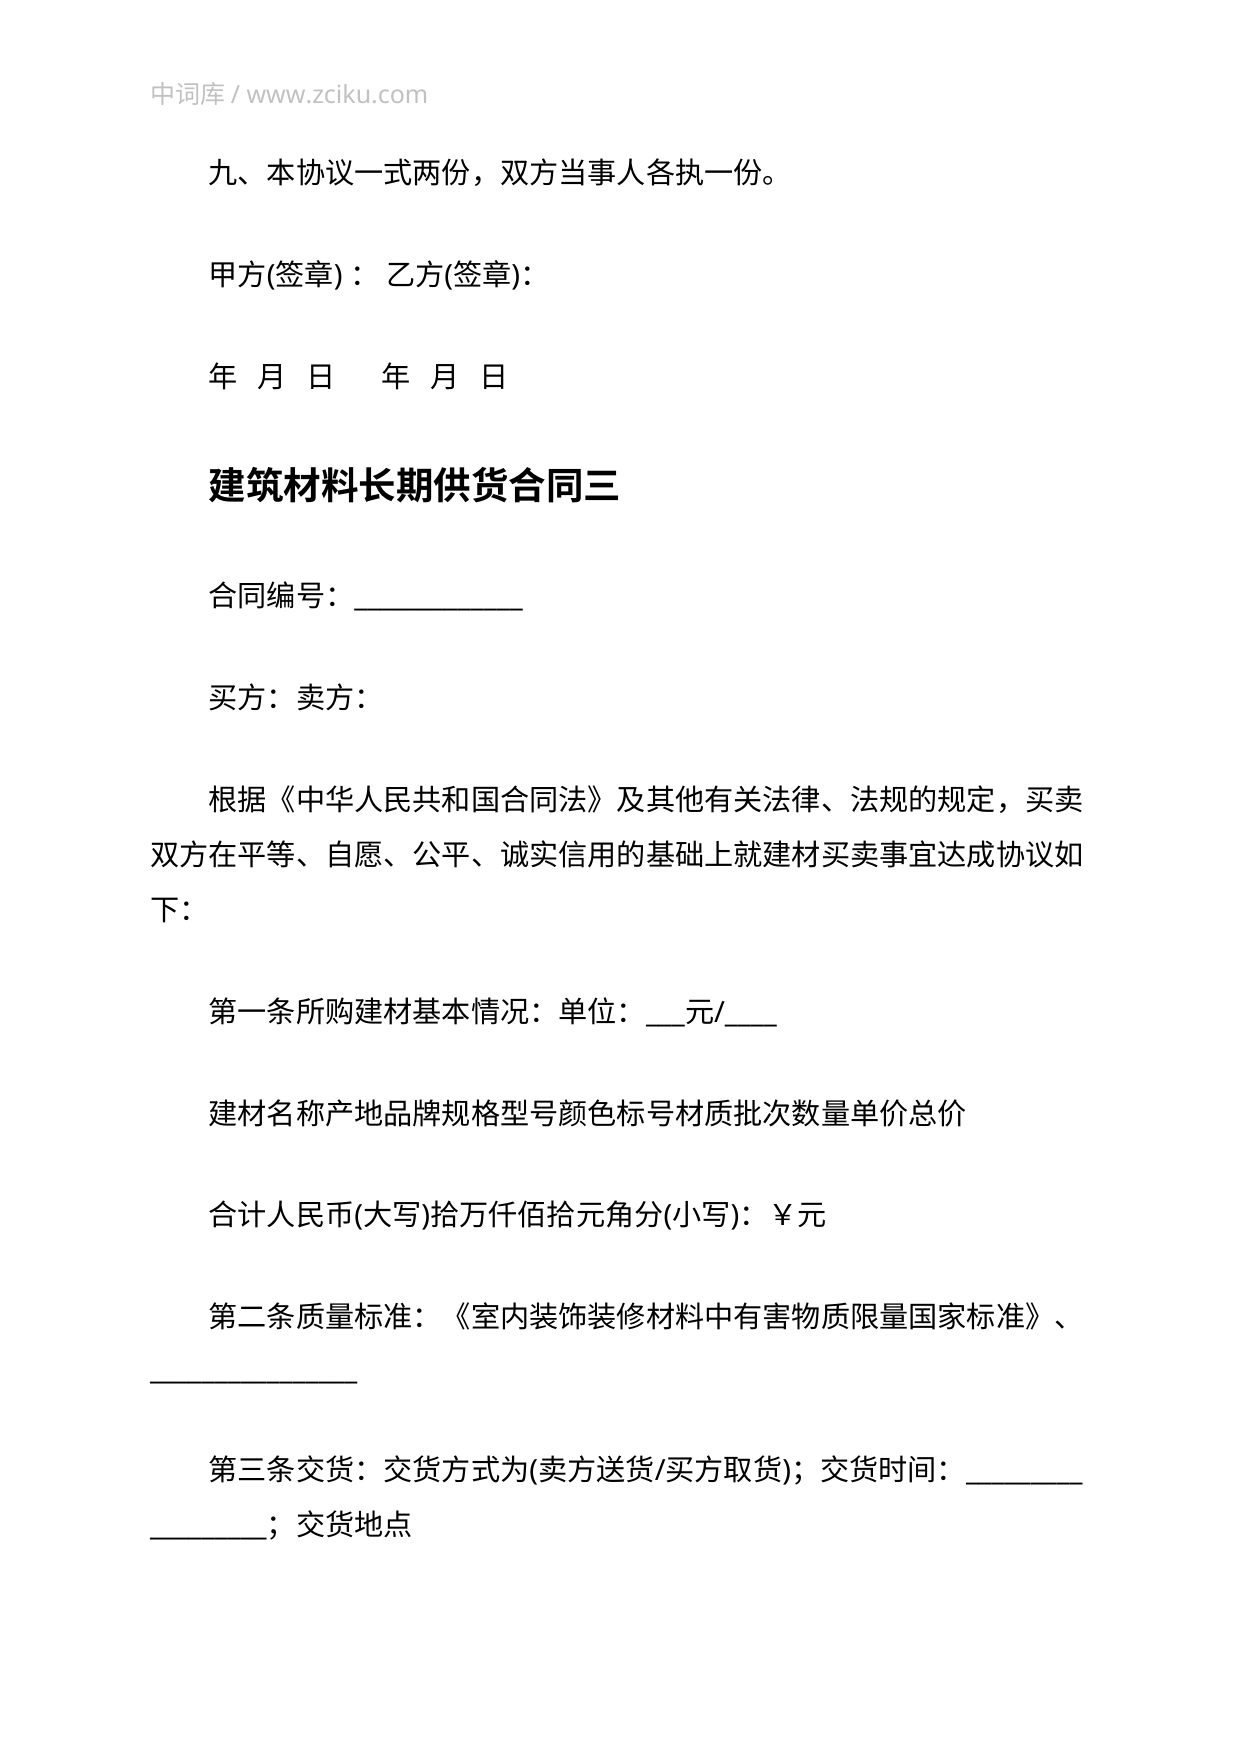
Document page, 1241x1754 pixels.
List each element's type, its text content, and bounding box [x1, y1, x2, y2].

text 合计人民币(大写)拾万仟佰拾元角分(小写)：￥元 [150, 1192, 1090, 1234]
text 第三条交货：交货方式为(卖方送货/买方取货)；交货时间：__________________；交货地点 [150, 1447, 1090, 1544]
text 年 月 日 年 月 日 [150, 354, 1090, 396]
text 根据《中华人民共和国合同法》及其他有关法律、法规的规定，买卖双方在平等、自愿、公平、诚实信用的基础上就建材买卖事宜达成协议如下： [150, 777, 1090, 929]
text 第一条所购建材基本情况：单位：___元/____ [150, 988, 1090, 1031]
text 买方：卖方： [150, 675, 1090, 717]
text 甲方(签章) ： 乙方(签章)： [150, 252, 1090, 294]
text 合同编号：_____________ [150, 573, 1090, 615]
text 建材名称产地品牌规格型号颜色标号材质批次数量单价总价 [150, 1090, 1090, 1132]
text 第二条质量标准：《室内装饰装修材料中有害物质限量国家标准》、________________ [150, 1294, 1090, 1388]
text 九、本协议一式两份，双方当事人各执一份。 [150, 150, 1090, 192]
text 建筑材料长期供货合同三 [150, 456, 1090, 510]
